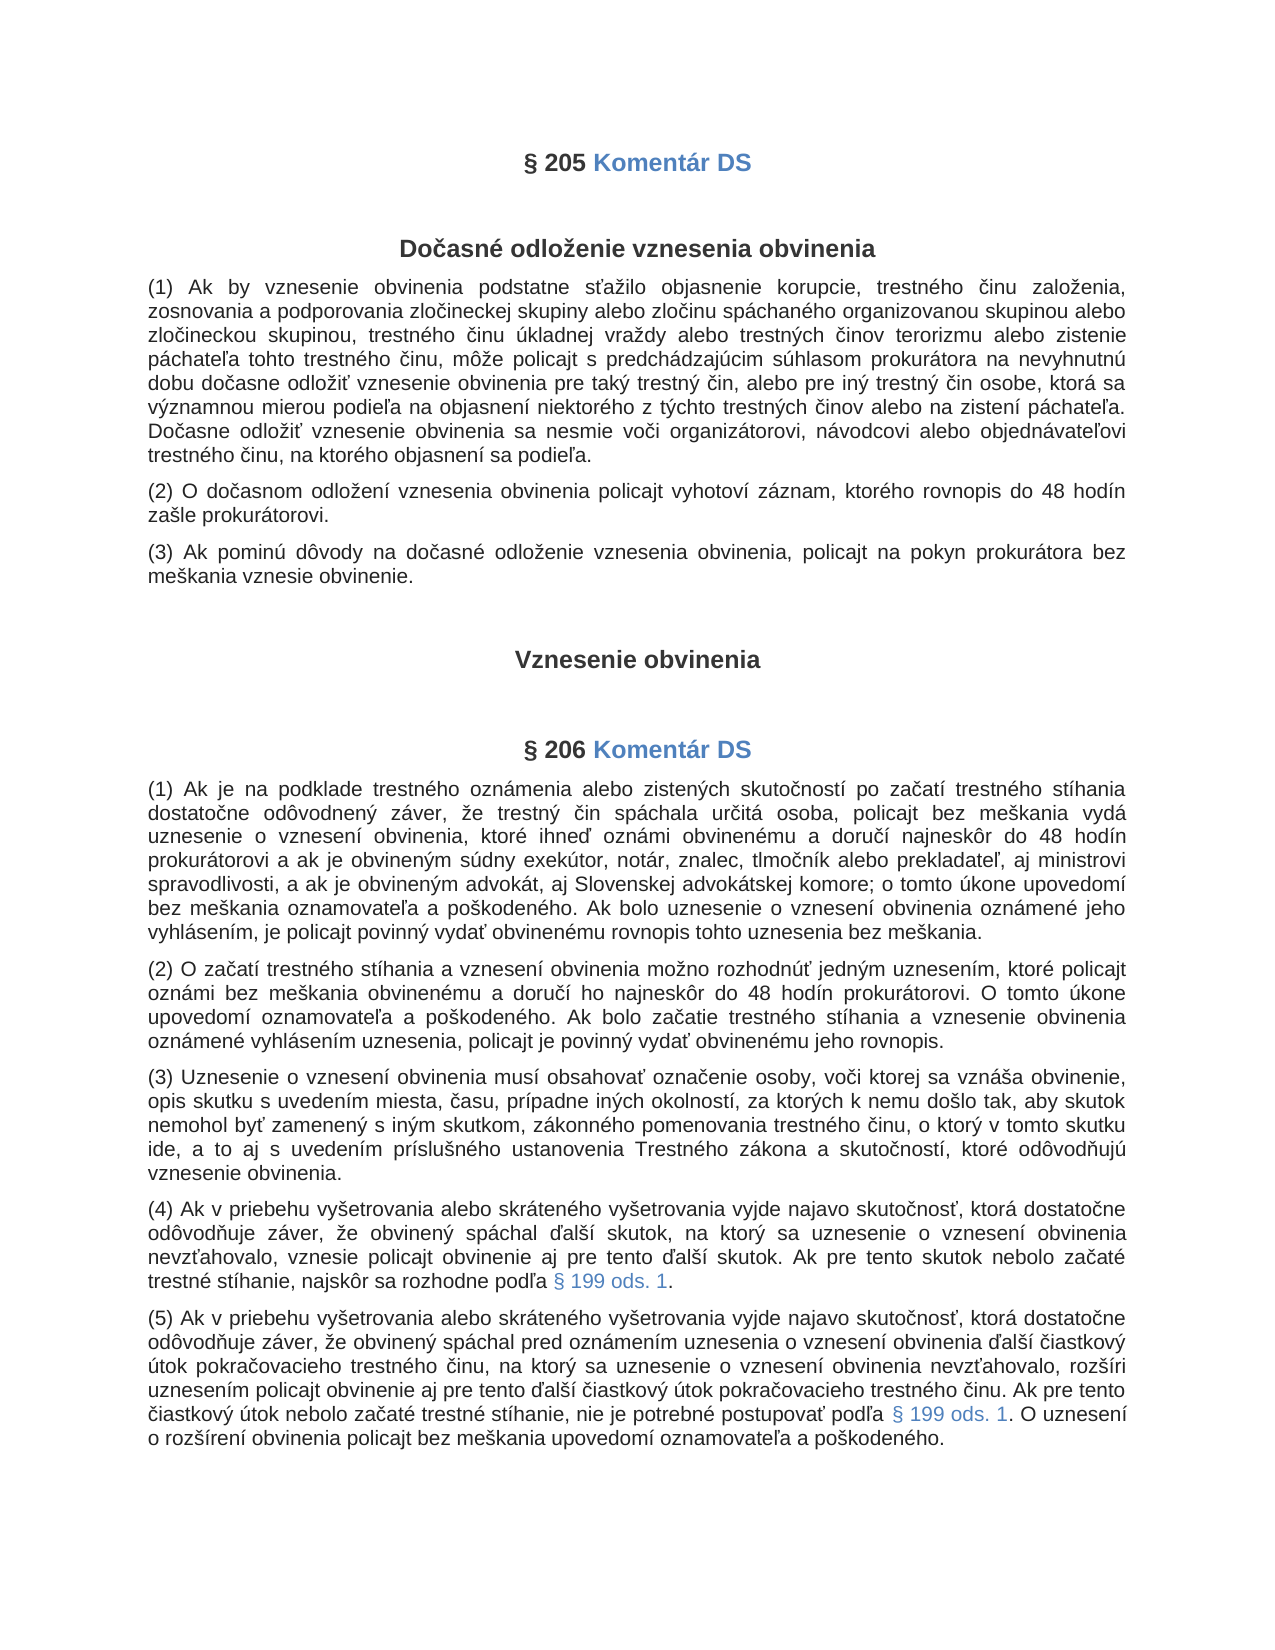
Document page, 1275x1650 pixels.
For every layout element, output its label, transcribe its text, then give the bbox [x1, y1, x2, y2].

text § 205 Komentár DS [148, 148, 1127, 176]
text (2) O začatí trestného stíhania a vznesení obvinenia možno rozhodnúť jedným uznesením, ktoré policajt oznámi bez meškania obvinenému a doručí ho najneskôr do 48 hodín prokurátorovi. O tomto úkone upovedomí oznamovateľa a poškodeného. Ak bolo začatie trestného stíhania a vznesenie obvinenia oznámené vyhlásením uznesenia, policajt je povinný vydať obvinenému jeho rovnopis. [148, 957, 1127, 1052]
text (1) Ak by vznesenie obvinenia podstatne sťažilo objasnenie korupcie, trestného činu založenia, zosnovania a podporovania zločineckej skupiny alebo zločinu spáchaného organizovanou skupinou alebo zločineckou skupinou, trestného činu úkladnej vraždy alebo trestných činov terorizmu alebo zistenie páchateľa tohto trestného činu, môže policajt s predchádzajúcim súhlasom prokurátora na nevyhnutnú dobu dočasne odložiť vznesenie obvinenia pre taký trestný čin, alebo pre iný trestný čin osobe, ktorá sa významnou mierou podieľa na objasnení niektorého z týchto trestných činov alebo na zistení páchateľa. Dočasne odložiť vznesenie obvinenia sa nesmie voči organizátorovi, návodcovi alebo objednávateľovi trestného činu, na ktorého objasnení sa podieľa. [148, 275, 1127, 467]
text (1) Ak je na podklade trestného oznámenia alebo zistených skutočností po začatí trestného stíhania dostatočne odôvodnený záver, že trestný čin spáchala určitá osoba, policajt bez meškania vydá uznesenie o vznesení obvinenia, ktoré ihneď oznámi obvinenému a doručí najneskôr do 48 hodín prokurátorovi a ak je obvineným súdny exekútor, notár, znalec, tlmočník alebo prekladateľ, aj ministrovi spravodlivosti, a ak je obvineným advokát, aj Slovenskej advokátskej komore; o tomto úkone upovedomí bez meškania oznamovateľa a poškodeného. Ak bolo uznesenie o vznesení obvinenia oznámené jeho vyhlásením, je policajt povinný vydať obvinenému rovnopis tohto uznesenia bez meškania. [148, 776, 1127, 944]
subtitle Vznesenie obvinenia [148, 645, 1127, 673]
subtitle Dočasné odloženie vznesenia obvinenia [148, 234, 1127, 262]
text § 206 Komentár DS [148, 735, 1127, 764]
text (5) Ak v priebehu vyšetrovania alebo skráteného vyšetrovania vyjde najavo skutočnosť, ktorá dostatočne odôvodňuje záver, že obvinený spáchal pred oznámením uznesenia o vznesení obvinenia ďalší čiastkový útok pokračovacieho trestného činu, na ktorý sa uznesenie o vznesení obvinenia nevzťahovalo, rozšíri uznesením policajt obvinenie aj pre tento ďalší čiastkový útok pokračovacieho trestného činu. Ak pre tento čiastkový útok nebolo začaté trestné stíhanie, nie je potrebné postupovať podľa § 199 ods. 1. O uznesení o rozšírení obvinenia policajt bez meškania upovedomí oznamovateľa a poškodeného. [148, 1306, 1127, 1449]
text (2) O dočasnom odložení vznesenia obvinenia policajt vyhotoví záznam, ktorého rovnopis do 48 hodín zašle prokurátorovi. [148, 479, 1127, 527]
text (4) Ak v priebehu vyšetrovania alebo skráteného vyšetrovania vyjde najavo skutočnosť, ktorá dostatočne odôvodňuje záver, že obvinený spáchal ďalší skutok, na ktorý sa uznesenie o vznesení obvinenia nevzťahovalo, vznesie policajt obvinenie aj pre tento ďalší skutok. Ak pre tento skutok nebolo začaté trestné stíhanie, najskôr sa rozhodne podľa § 199 ods. 1. [148, 1197, 1127, 1293]
text (3) Uznesenie o vznesení obvinenia musí obsahovať označenie osoby, voči ktorej sa vznáša obvinenie, opis skutku s uvedením miesta, času, prípadne iných okolností, za ktorých k nemu došlo tak, aby skutok nemohol byť zamenený s iným skutkom, zákonného pomenovania trestného činu, o ktorý v tomto skutku ide, a to aj s uvedením príslušného ustanovenia Trestného zákona a skutočností, ktoré odôvodňujú vznesenie obvinenia. [148, 1065, 1127, 1185]
text (3) Ak pominú dôvody na dočasné odloženie vznesenia obvinenia, policajt na pokyn prokurátora bez meškania vznesie obvinenie. [148, 539, 1127, 587]
